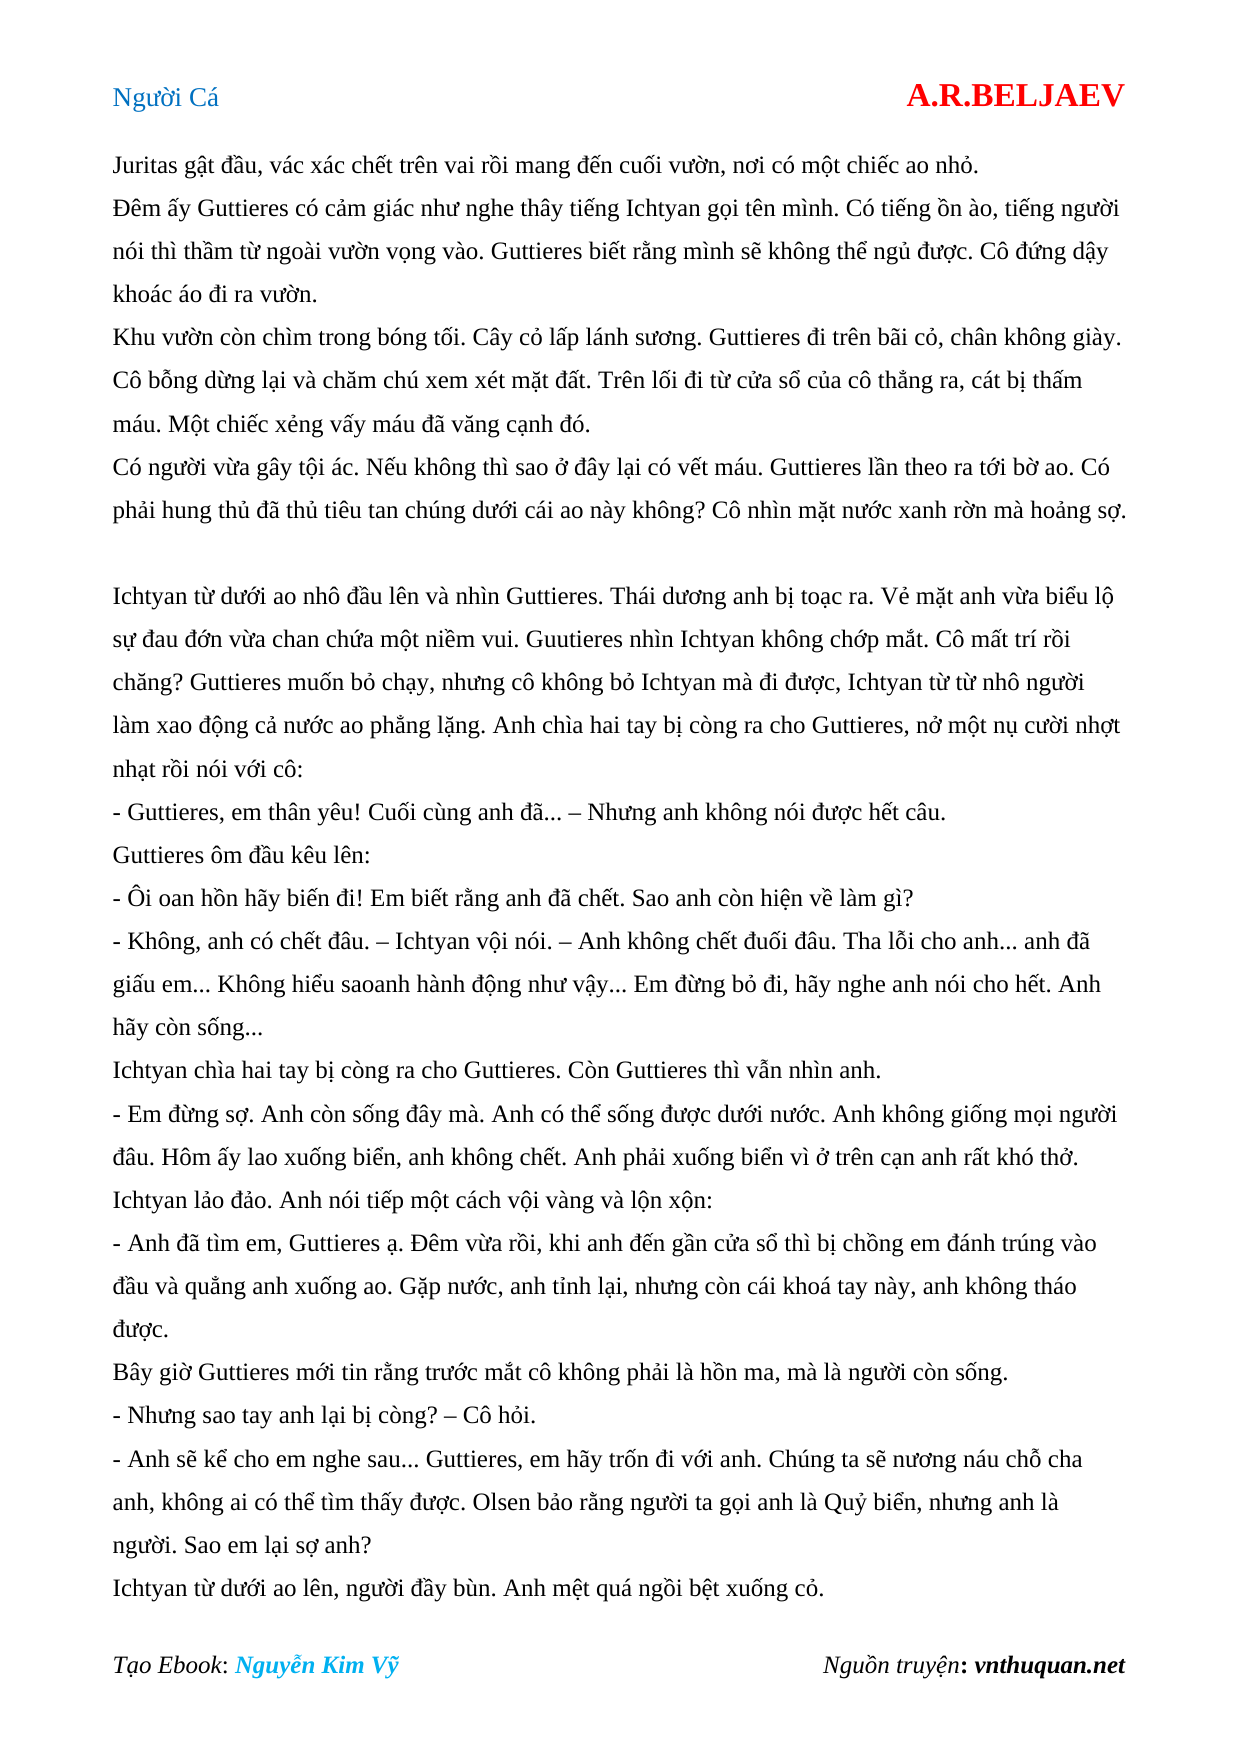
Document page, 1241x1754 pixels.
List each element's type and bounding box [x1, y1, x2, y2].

text [112, 150, 1128, 1602]
